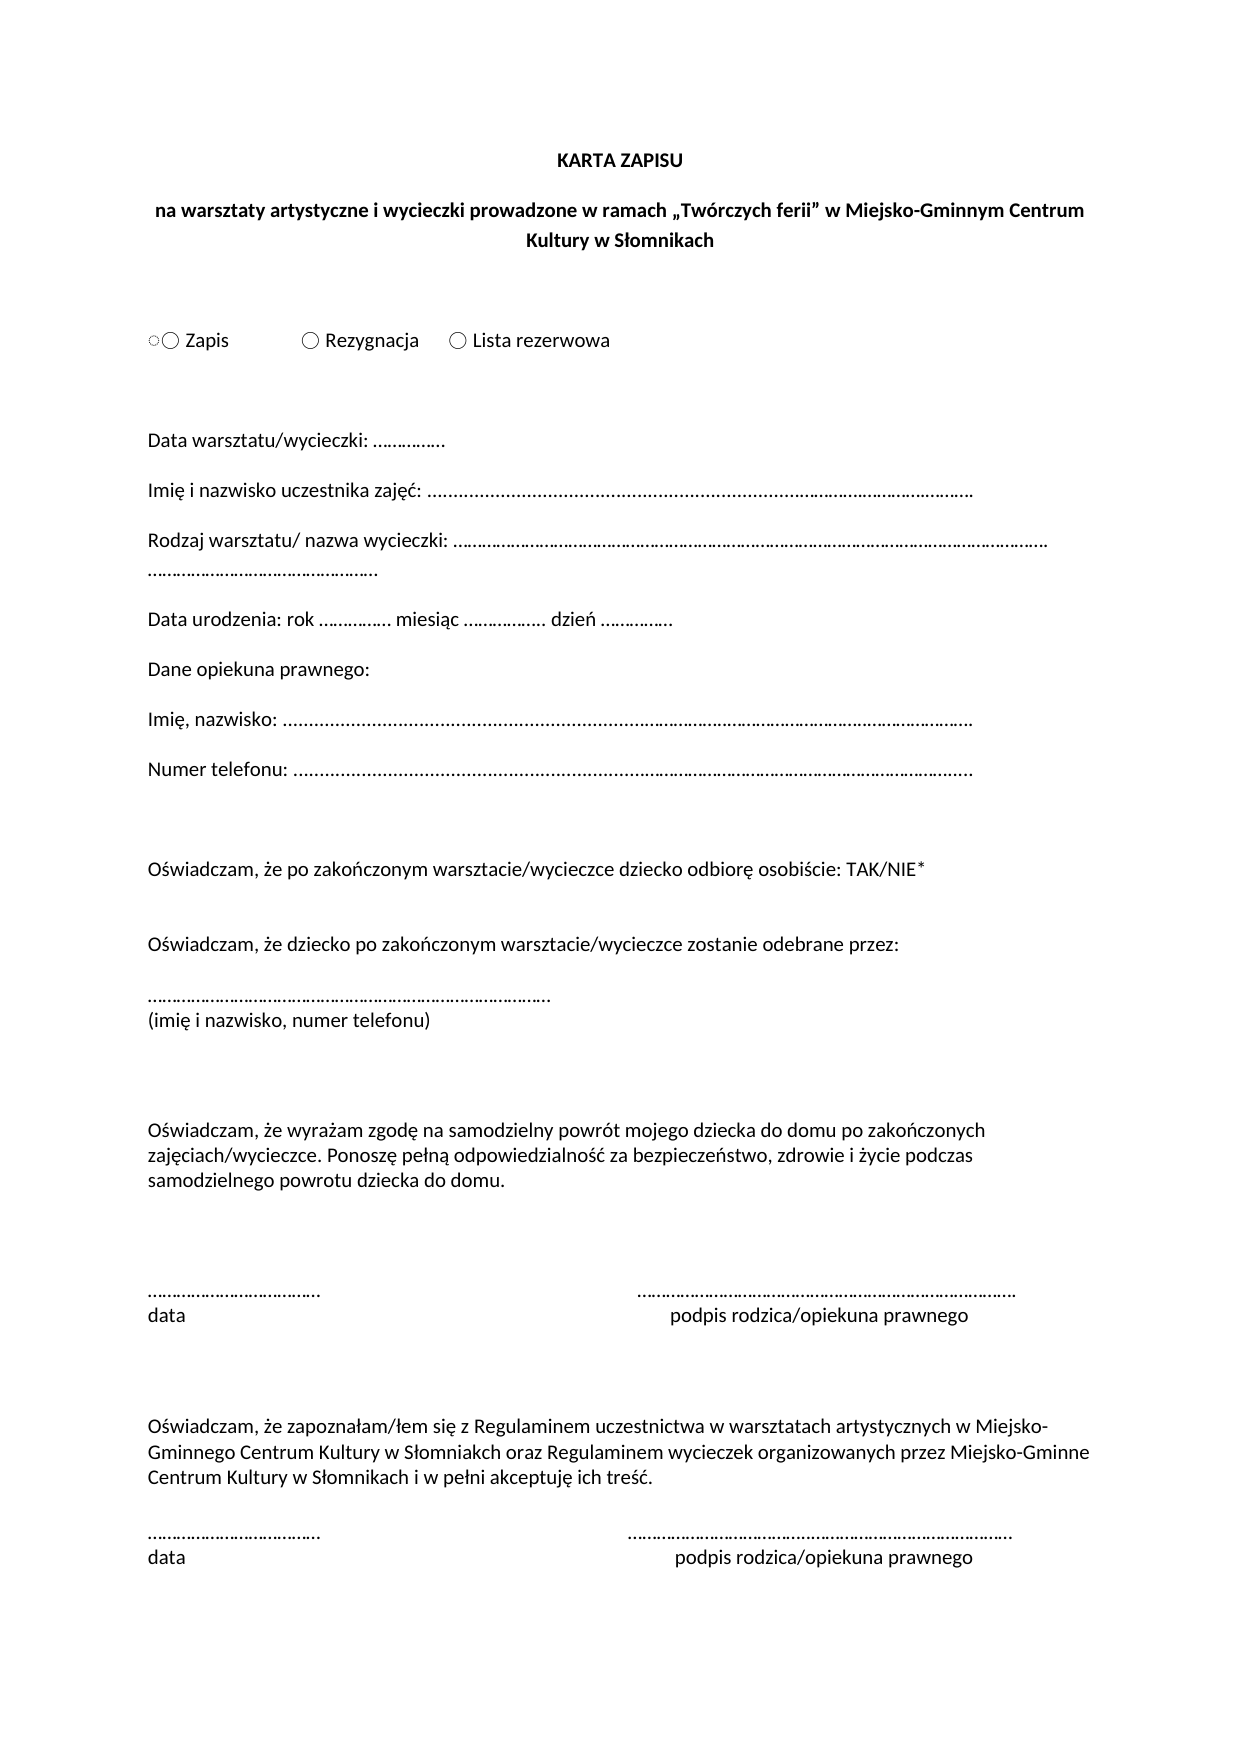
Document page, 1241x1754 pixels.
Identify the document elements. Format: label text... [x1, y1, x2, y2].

text Dane opiekuna prawnego: [148, 656, 1093, 681]
text Oświadczam, że wyrażam zgodę na samodzielny powrót mojego dziecka do domu po zakończonych zajęciach/wycieczce. Ponoszę pełną odpowiedzialność za bezpieczeństwo, zdrowie i życie podczas samodzielnego powrotu dziecka do domu. [148, 1117, 1093, 1193]
text KARTA ZAPISU [148, 148, 1093, 173]
text na warsztaty artystyczne i wycieczki prowadzone w ramach „Twórczych ferii” w Miejsko-Gminnym Centrum Kultury w Słomnikach [148, 198, 1093, 252]
text ⃝ Zapis ⃝ Rezygnacja ⃝ Lista rezerwowa [148, 327, 1093, 352]
text data podpis rodzica/opiekuna prawnego [148, 1302, 1093, 1328]
text Data urodzenia: rok …………… miesiąc …………….. dzień …………… [148, 606, 1093, 631]
text Numer telefonu: ...................................................................………………………………………………………..... [148, 756, 1093, 781]
text ……………………………… ……………………………………………………………………. [148, 1277, 1093, 1302]
text Data warsztatu/wycieczki: …………… [148, 427, 1093, 452]
text ………………………………………………………………………… [148, 982, 1093, 1008]
text Imię i nazwisko uczestnika zajęć: .......................................................................………….………….………. [148, 477, 1093, 502]
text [148, 1519, 1093, 1544]
text Oświadczam, że po zakończonym warsztacie/wycieczce dziecko odbiorę osobiście: TAK/NIE* [148, 856, 1093, 881]
text (imię i nazwisko, numer telefonu) [148, 1008, 1093, 1033]
text Oświadczam, że zapoznałam/łem się z Regulaminem uczestnictwa w warsztatach artystycznych w Miejsko-Gminnego Centrum Kultury w Słomniakch oraz Regulaminem wycieczek organizowanych przez Miejsko-Gminne Centrum Kultury w Słomnikach i w pełni akceptuję ich treść. [148, 1414, 1093, 1490]
text Rodzaj warsztatu/ nazwa wycieczki: …………………………………………………………………………………………………………….………………………………………… [148, 527, 1093, 581]
text Oświadczam, że dziecko po zakończonym warsztacie/wycieczce zostanie odebrane przez: [148, 906, 1093, 957]
text data podpis rodzica/opiekuna prawnego [148, 1544, 1093, 1570]
text Imię, nazwisko: .....................................................................……………..………………………..…………………. [148, 706, 1093, 731]
